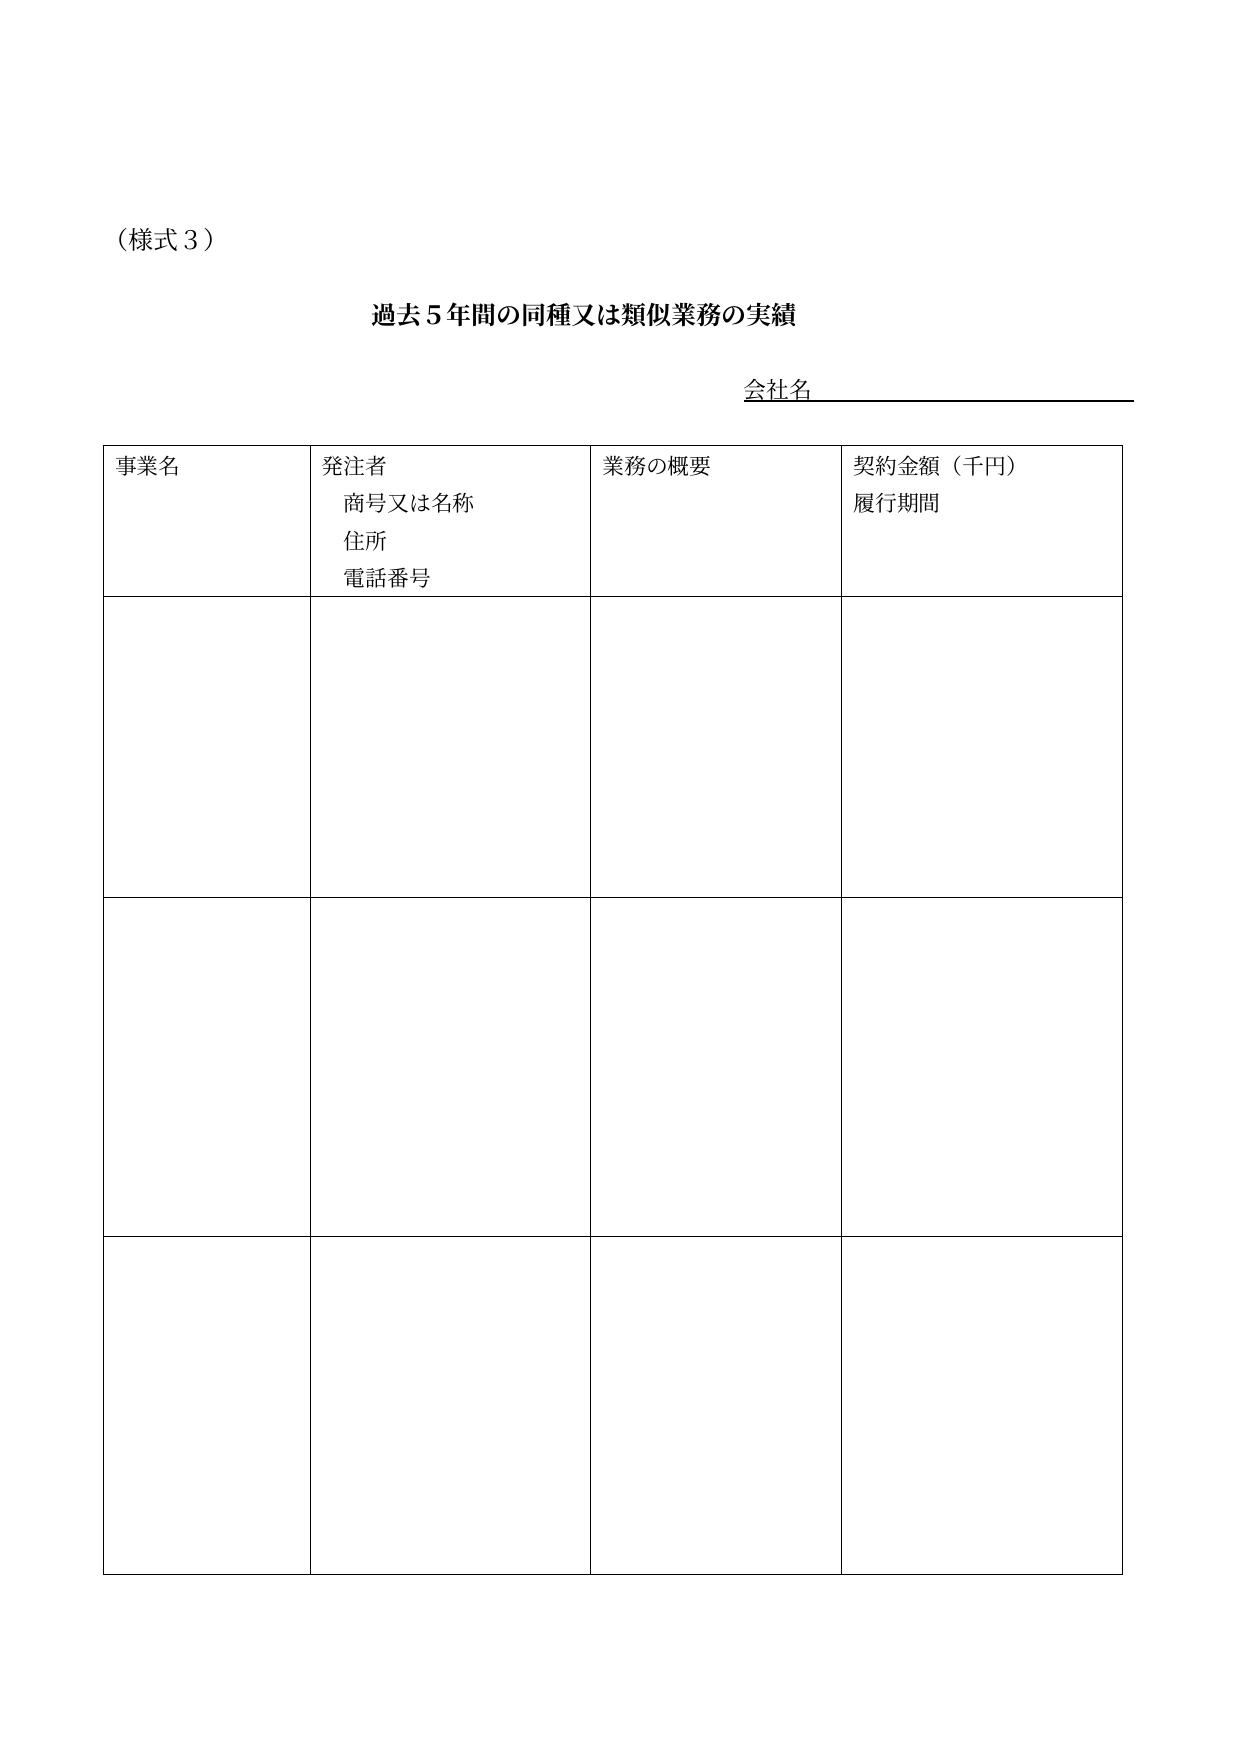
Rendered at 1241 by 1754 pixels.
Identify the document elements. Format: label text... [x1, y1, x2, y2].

text （様式３） [103, 220, 1063, 258]
table_cell [104, 597, 310, 897]
table_cell [842, 1237, 1122, 1574]
table_cell [842, 597, 1122, 897]
table_cell [591, 597, 841, 897]
table_cell [104, 898, 310, 1236]
table_cell [591, 1237, 841, 1574]
table_header 業務の概要 [591, 446, 841, 596]
table_header 発注者 商号又は名称 住所 電話番号 [311, 446, 590, 596]
text 会社名 [103, 370, 1063, 408]
table_cell [311, 597, 590, 897]
table_cell [311, 898, 590, 1236]
table_header 事業名 [104, 446, 310, 596]
table_cell [842, 898, 1122, 1236]
table_header 契約金額（千円） 履行期間 [842, 446, 1122, 596]
table_cell [311, 1237, 590, 1574]
table_cell [591, 898, 841, 1236]
table_cell [104, 1237, 310, 1574]
text 過去５年間の同種又は類似業務の実績 [103, 295, 1063, 333]
